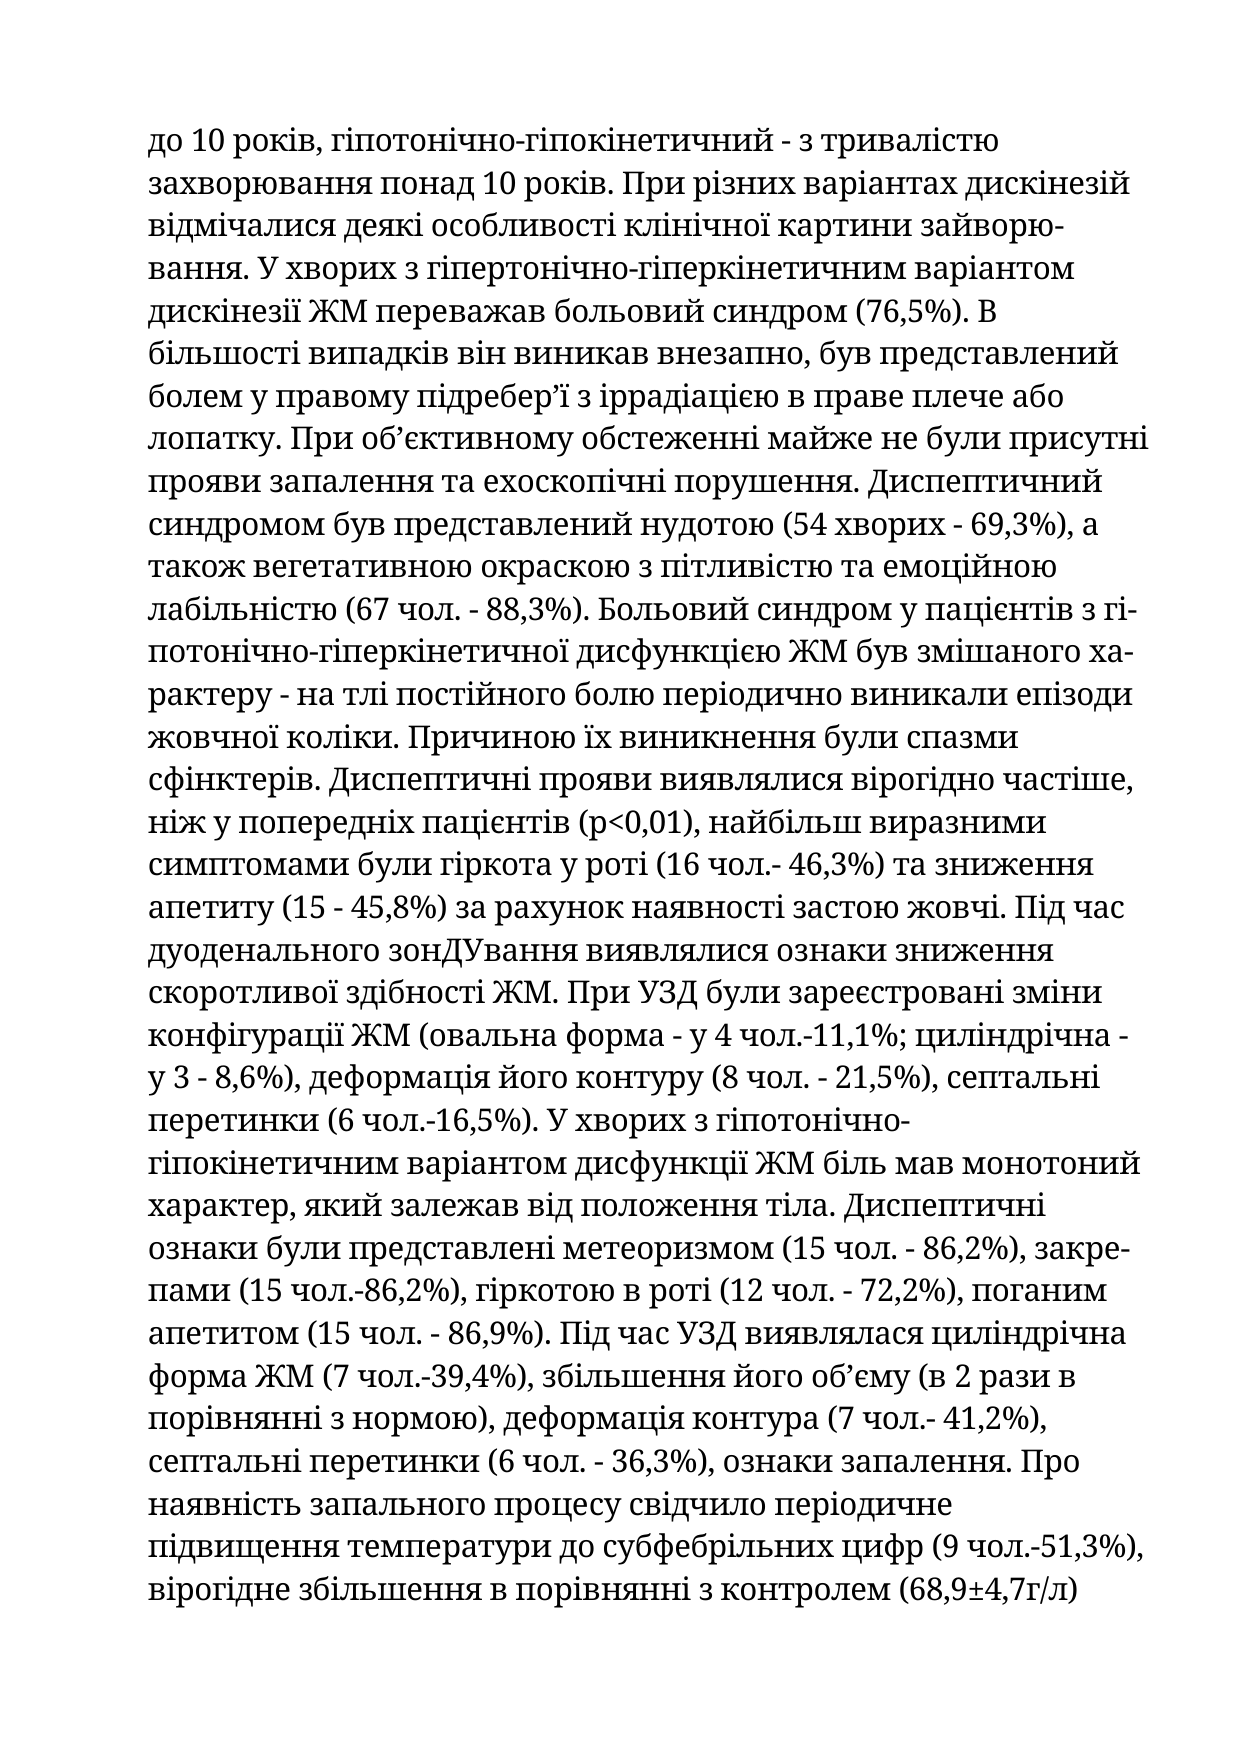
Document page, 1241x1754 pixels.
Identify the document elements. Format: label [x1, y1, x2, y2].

text [148, 118, 1152, 1609]
